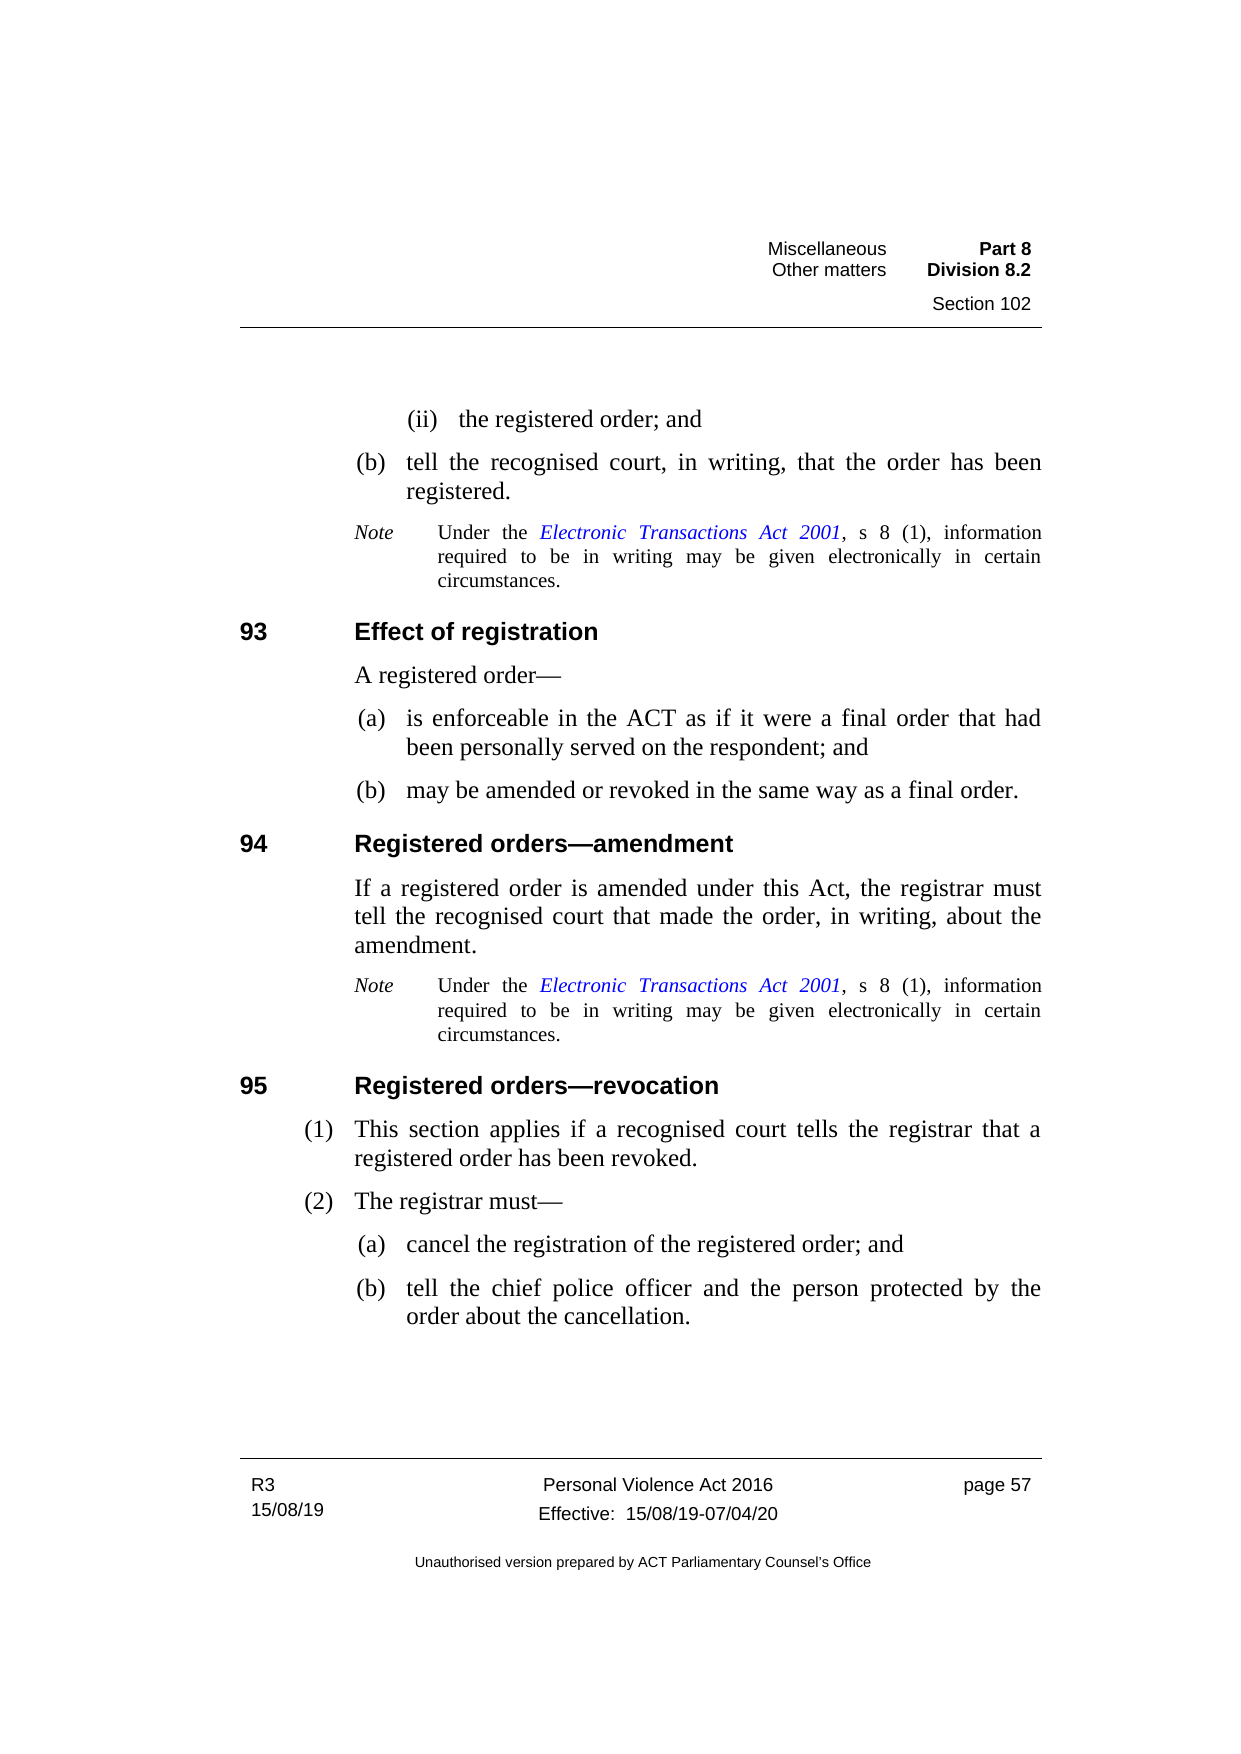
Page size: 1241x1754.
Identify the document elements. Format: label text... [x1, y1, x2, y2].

text (b) may be amended or revoked in the same way as a final order. [239, 776, 1042, 804]
text If a registered order is amended under this Act, the registrar must tell the recognised court that made the order, in writing, about the amendment. [354, 873, 1042, 959]
text 93 Effect of registration [239, 617, 1042, 646]
text (b) tell the chief police officer and the person protected by the order about the cancellation. [239, 1273, 1042, 1330]
text (1) This section applies if a recognised court tells the registrar that a registered order has been revoked. [239, 1114, 1042, 1171]
text 95 Registered orders—revocation [239, 1071, 1042, 1099]
text (2) The registrar must— [239, 1186, 1042, 1215]
text A registered order— [354, 660, 1042, 689]
text Note Under the Electronic Transactions Act 2001, s 8 (1), information required to be in writing may be given electronically in certain circumstances. [354, 519, 1042, 592]
text Note Under the Electronic Transactions Act 2001, s 8 (1), information required to be in writing may be given electronically in certain circumstances. [354, 973, 1042, 1046]
text (a) is enforceable in the ACT as if it were a final order that had been personally served on the respondent; and [239, 703, 1042, 761]
text (b) tell the recognised court, in writing, that the order has been registered. [239, 447, 1042, 505]
text (a) cancel the registration of the registered order; and [239, 1229, 1042, 1258]
text (ii) the registered order; and [239, 404, 1042, 433]
text 94 Registered orders—amendment [239, 829, 1042, 858]
